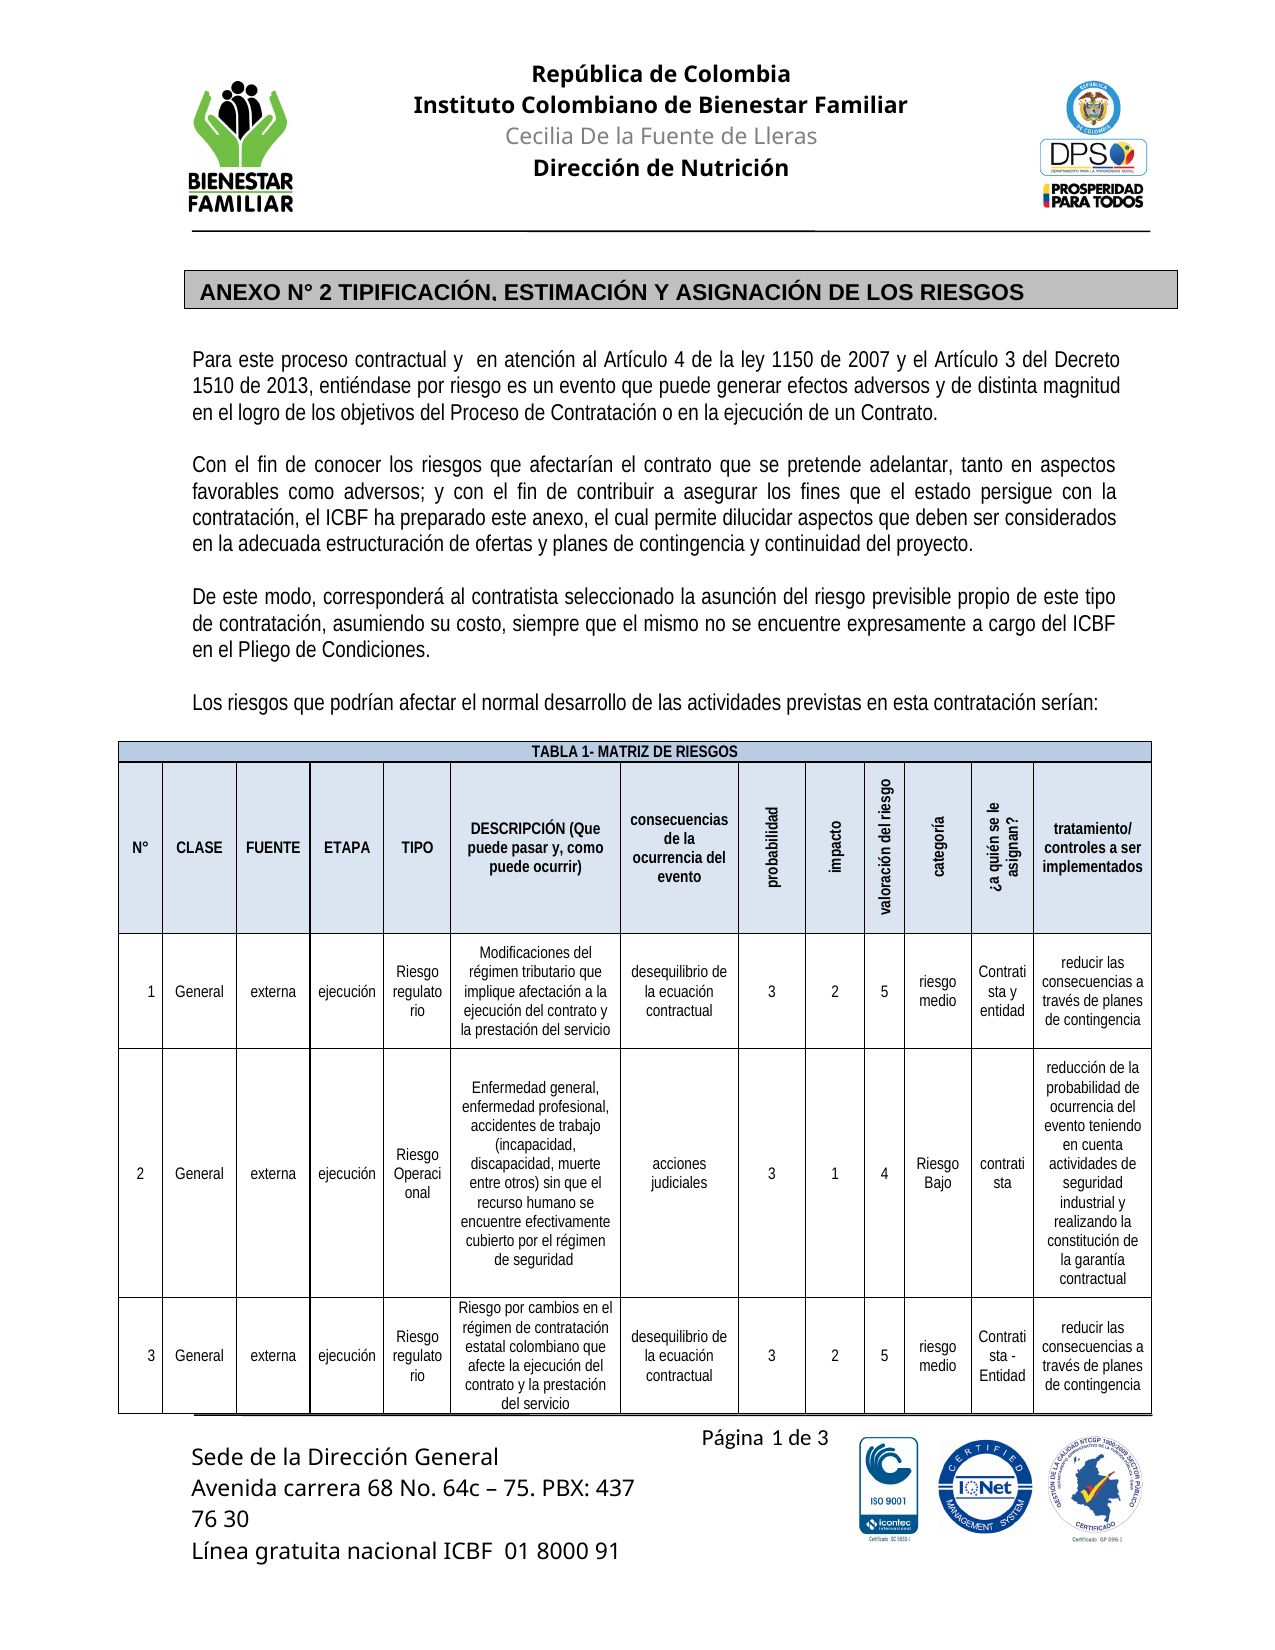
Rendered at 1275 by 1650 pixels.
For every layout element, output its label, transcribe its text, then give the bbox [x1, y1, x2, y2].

table_cell Riesgo Bajo [905, 1049, 971, 1297]
table_cell 1 [806, 1049, 864, 1297]
table_cell externa [237, 1049, 309, 1297]
table_cell 2 [119, 1049, 162, 1297]
table_cell desequilibrio de la ecuación contractual [621, 934, 738, 1048]
table_cell contratista [972, 1049, 1033, 1297]
table_cell CLASE [163, 763, 236, 933]
table_cell Riesgo Operacional [384, 1049, 450, 1297]
table_cell General [163, 934, 236, 1048]
text Para este proceso contractual y en atención al Artículo 4 de la ley 1150 de 2007 y el Artículo 3 del Decreto 1510 de 2013, entiéndase por riesgo es un evento que puede generar efectos adversos y de distinta magnitud en el logro de los objetivos del Proceso de Contratación o en la ejecución de un Contrato. [192, 346, 1122, 425]
table_cell ETAPA [311, 763, 383, 933]
table_cell ejecución [311, 1049, 383, 1297]
table_cell Modificaciones del régimen tributario que implique afectación a la ejecución del contrato y la prestación del servicio [451, 934, 620, 1048]
table_cell 2 [806, 934, 864, 1048]
table_cell Contratista - Entidad [972, 1298, 1033, 1413]
table_cell DESCRIPCIÓN (Que puede pasar y, como puede ocurrir) [451, 763, 620, 933]
picture [188, 81, 293, 212]
table_cell externa [237, 934, 309, 1048]
table_cell riesgo medio [905, 1298, 971, 1413]
table_cell Riesgo por cambios en el régimen de contratación estatal colombiano que afecte la ejecución del contrato y la prestación del servicio [451, 1298, 620, 1413]
table_cell 3 [739, 1298, 805, 1413]
text Con el fin de conocer los riesgos que afectarían el contrato que se pretende adelantar, tanto en aspectos favorables como adversos; y con el fin de contribuir a asegurar los fines que el estado persigue con la contratación, el ICBF ha preparado este anexo, el cual permite dilucidar aspectos que deben ser considerados en la adecuada estructuración de ofertas y planes de contingencia y continuidad del proyecto. [192, 451, 1117, 557]
table_cell Riesgo regulatorio [384, 934, 450, 1048]
table_cell ejecución [311, 1298, 383, 1413]
table_cell TIPO [384, 763, 450, 933]
table_cell reducción de la probabilidad de ocurrencia del evento teniendo en cuenta actividades de seguridad industrial y realizando la constitución de la garantía contractual [1034, 1049, 1151, 1297]
picture [1039, 79, 1148, 209]
picture [851, 1425, 1153, 1546]
table_cell 3 [739, 934, 805, 1048]
text De este modo, corresponderá al contratista seleccionado la asunción del riesgo previsible propio de este tipo de contratación, asumiendo su costo, siempre que el mismo no se encuentre expresamente a cargo del ICBF en el Pliego de Condiciones. [192, 583, 1117, 662]
table_cell N° [119, 763, 162, 933]
table_cell externa [237, 1298, 309, 1413]
table_cell valoración del riesgo [865, 763, 904, 933]
table_cell Enfermedad general, enfermedad profesional, accidentes de trabajo (incapacidad, discapacidad, muerte entre otros) sin que el recurso humano se encuentre efectivamente cubierto por el régimen de seguridad [451, 1049, 620, 1297]
table_cell 4 [865, 1049, 904, 1297]
table_cell General [163, 1298, 236, 1413]
text Los riesgos que podrían afectar el normal desarrollo de las actividades previstas en esta contratación serían: [192, 688, 1117, 715]
table_cell FUENTE [237, 763, 309, 933]
table_cell General [163, 1049, 236, 1297]
table_cell reducir las consecuencias a través de planes de contingencia [1034, 934, 1151, 1048]
table_cell categoría [905, 763, 971, 933]
table_cell Contratista y entidad [972, 934, 1033, 1048]
table_header TABLA 1- MATRIZ DE RIESGOS [119, 742, 1151, 761]
table_cell acciones judiciales [621, 1049, 738, 1297]
table_cell ejecución [311, 934, 383, 1048]
table_cell 3 [119, 1298, 162, 1413]
table_cell probabilidad [739, 763, 805, 933]
table_cell impacto [806, 763, 864, 933]
table_cell Riesgo regulatorio [384, 1298, 450, 1413]
table_cell tratamiento/controles a ser implementados [1034, 763, 1151, 933]
table_cell 5 [865, 1298, 904, 1413]
table_cell 1 [119, 934, 162, 1048]
table_cell reducir las consecuencias a través de planes de contingencia [1034, 1298, 1151, 1413]
table_cell desequilibrio de la ecuación contractual [621, 1298, 738, 1413]
table_cell riesgo medio [905, 934, 971, 1048]
table_cell 5 [865, 934, 904, 1048]
table_cell ¿a quién se le asignan? [972, 763, 1033, 933]
table_cell consecuencias de la ocurrencia del evento [621, 763, 738, 933]
table_cell 2 [806, 1298, 864, 1413]
table_cell 3 [739, 1049, 805, 1297]
